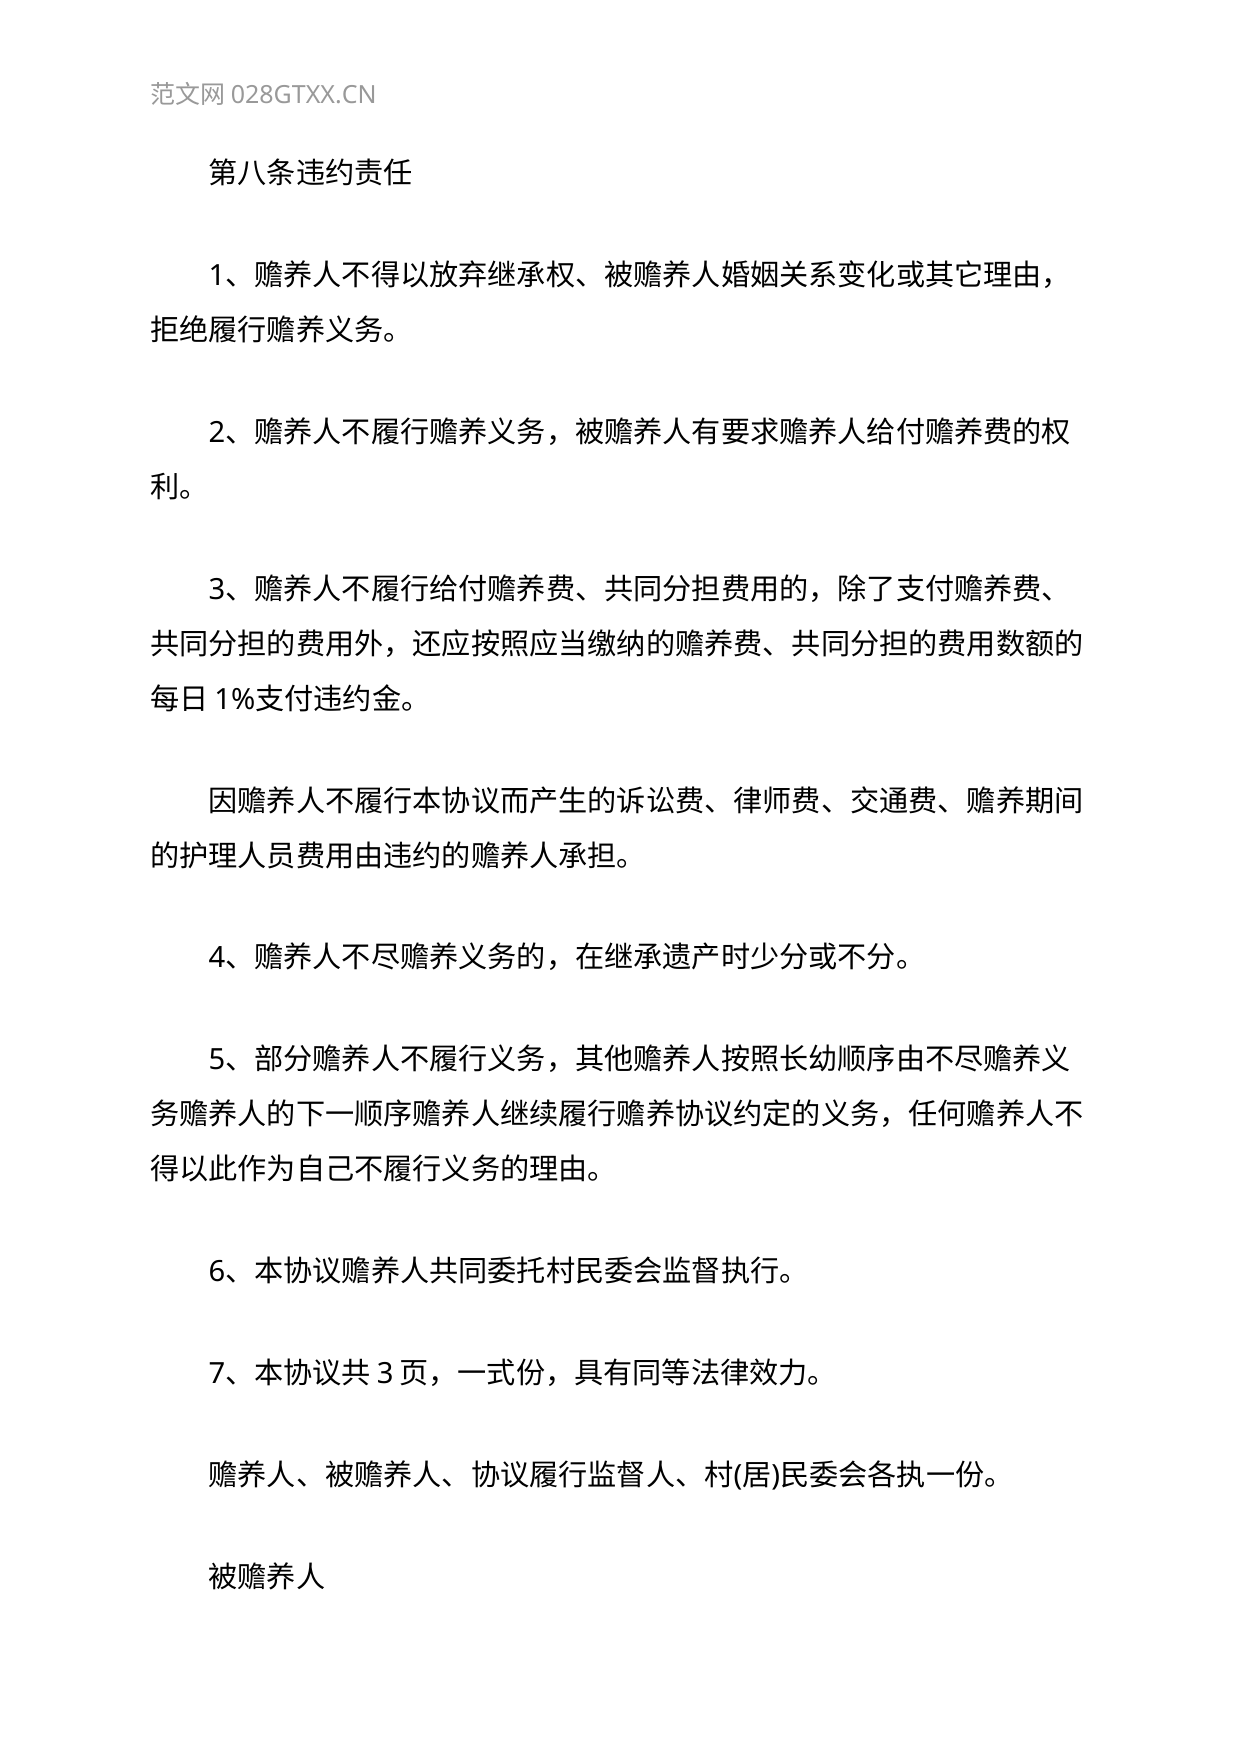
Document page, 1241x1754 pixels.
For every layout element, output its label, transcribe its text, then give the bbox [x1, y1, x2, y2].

text 因赡养人不履行本协议而产生的诉讼费、律师费、交通费、赡养期间的护理人员费用由违约的赡养人承担。 [150, 777, 1090, 874]
text 4、赡养人不尽赡养义务的，在继承遗产时少分或不分。 [150, 934, 1090, 976]
text 第八条违约责任 [150, 150, 1090, 192]
text 5、部分赡养人不履行义务，其他赡养人按照长幼顺序由不尽赡养义务赡养人的下一顺序赡养人继续履行赡养协议约定的义务，任何赡养人不得以此作为自己不履行义务的理由。 [150, 1036, 1090, 1188]
text 1、赡养人不得以放弃继承权、被赡养人婚姻关系变化或其它理由，拒绝履行赡养义务。 [150, 252, 1090, 349]
text 被赡养人 [150, 1553, 1090, 1596]
text 7、本协议共3页，一式份，具有同等法律效力。 [150, 1349, 1090, 1392]
text 2、赡养人不履行赡养义务，被赡养人有要求赡养人给付赡养费的权利。 [150, 408, 1090, 506]
text 3、赡养人不履行给付赡养费、共同分担费用的，除了支付赡养费、共同分担的费用外，还应按照应当缴纳的赡养费、共同分担的费用数额的每日1%支付违约金。 [150, 565, 1090, 718]
text 赡养人、被赡养人、协议履行监督人、村(居)民委会各执一份。 [150, 1451, 1090, 1494]
text 6、本协议赡养人共同委托村民委会监督执行。 [150, 1247, 1090, 1290]
